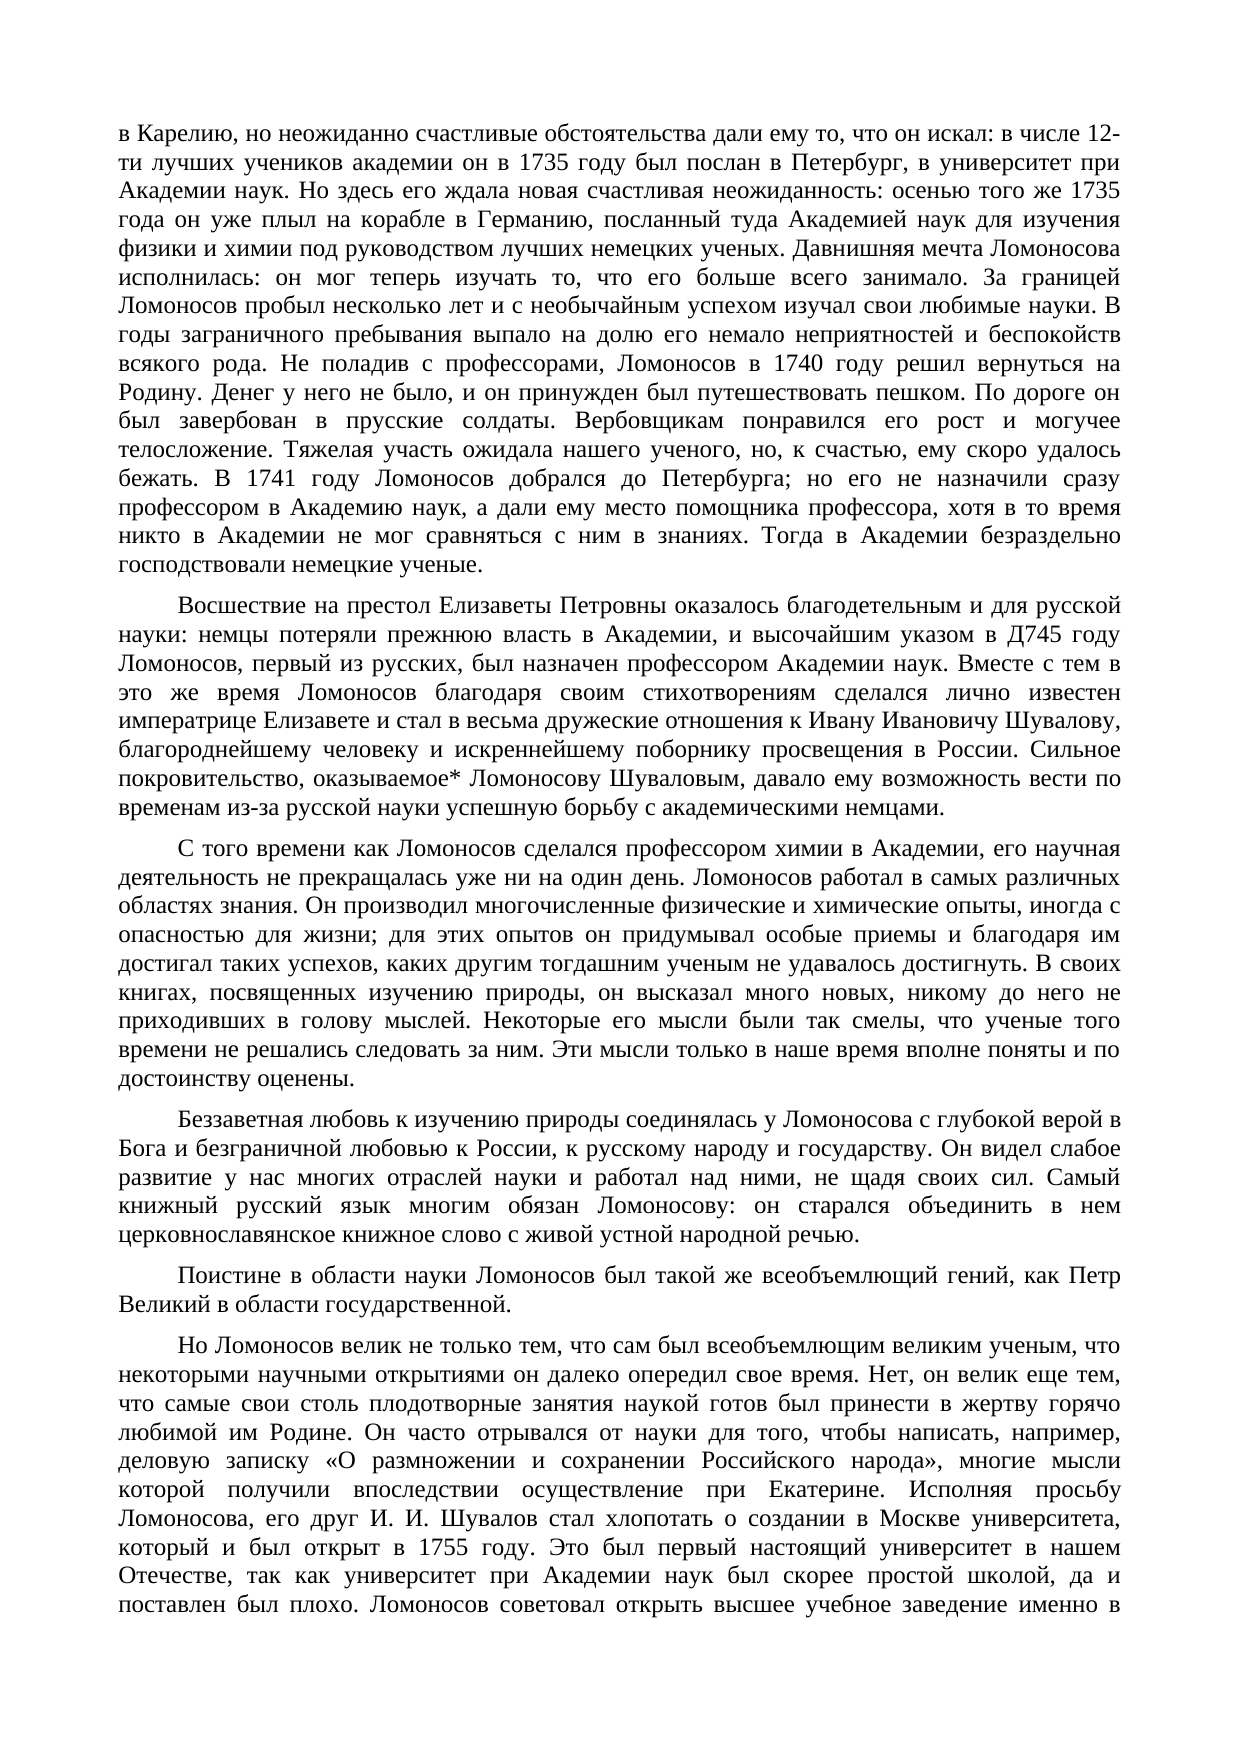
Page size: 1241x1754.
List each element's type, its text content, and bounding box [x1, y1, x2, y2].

text Поистине в области науки Ломоносов был такой же всеобъемлющий гений, как Петр Великий в области государственной. [118, 1261, 1122, 1318]
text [118, 118, 1122, 578]
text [118, 1331, 1122, 1618]
text С того времени как Ломоносов сделался профессором химии в Академии, его научная деятельность не прекращалась уже ни на один день. Ломоносов работал в самых различных областях знания. Он производил многочисленные физические и химические опыты, иногда с опасностью для жизни; для этих опытов он придумывал особые приемы и благодаря им достигал таких успехов, каких другим тогдашним ученым не удавалось достигнуть. В своих книгах, посвященных изучению природы, он высказал много новых, никому до него не приходивших в голову мыслей. Некоторые его мысли были так смелы, что ученые того времени не решались следовать за ним. Эти мысли только в наше время вполне поняты и по достоинству оценены. [118, 833, 1122, 1092]
text Беззаветная любовь к изучению природы соединялась у Ломоносова с глубокой верой в Бога и безграничной любовью к России, к русскому народу и государству. Он видел слабое развитие у нас многих отраслей науки и работал над ними, не щадя своих сил. Самый книжный русский язык многим обязан Ломоносову: он старался объединить в нем церковнославянское книжное слово с живой устной народной речью. [118, 1104, 1122, 1248]
text Восшествие на престол Елизаветы Петровны оказалось благодетельным и для русской науки: немцы потеряли прежнюю власть в Академии, и высочайшим указом в Д745 году Ломоносов, первый из русских, был назначен профессором Академии наук. Вместе с тем в это же время Ломоносов благодаря своим стихотворениям сделался лично известен императрице Елизавете и стал в весьма дружеские отношения к Ивану Ивановичу Шувалову, благороднейшему человеку и искреннейшему поборнику просвещения в России. Сильное покровительство, оказываемое* Ломоносову Шуваловым, давало ему возможность вести по временам из-за русской науки успешную борьбу с академическими немцами. [118, 591, 1122, 821]
